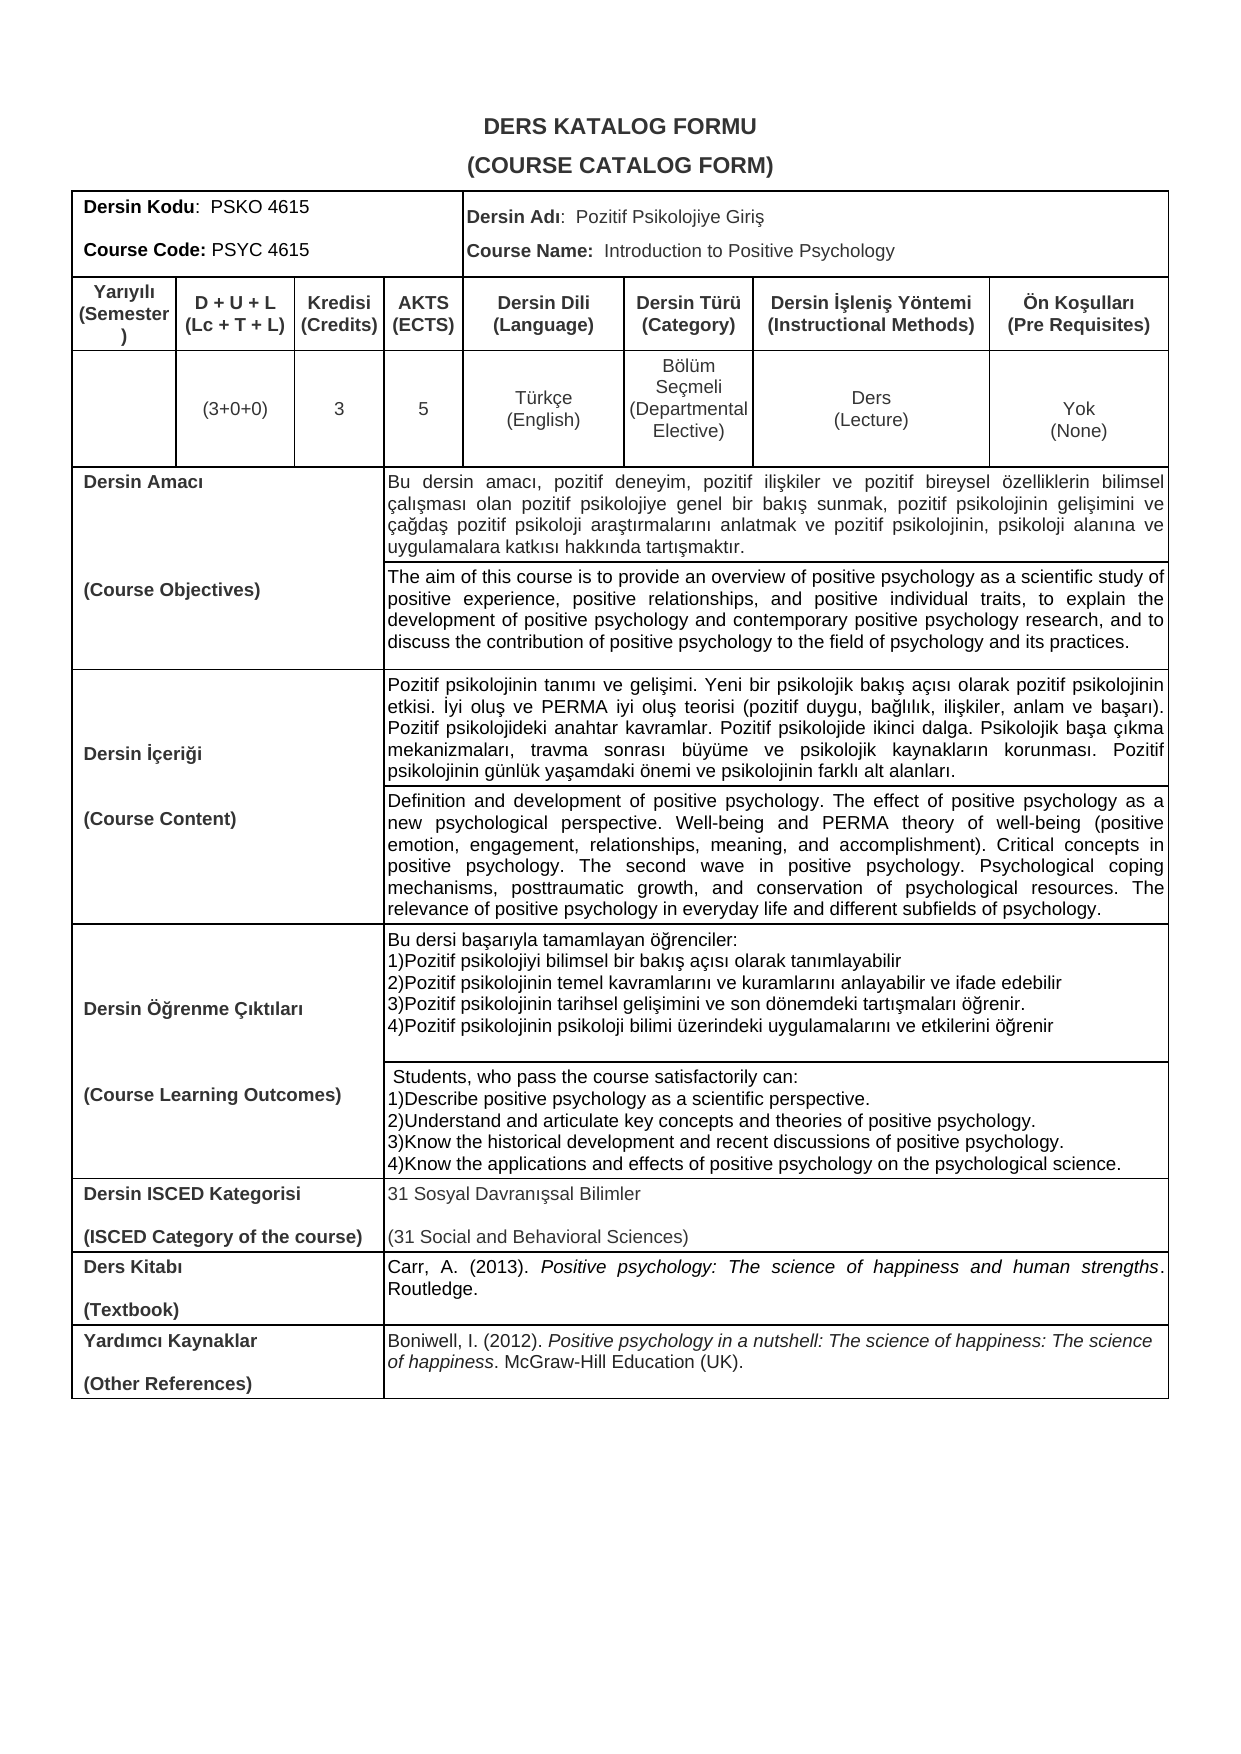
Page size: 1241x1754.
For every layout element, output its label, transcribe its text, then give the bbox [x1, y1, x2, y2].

table_cell Pozitif psikolojinin tanımı ve gelişimi. Yeni bir psikolojik bakış açısı olarak pozitif psikolojinin etkisi. İyi oluş ve PERMA iyi oluş teorisi (pozitif duygu, bağlılık, ilişkiler, anlam ve başarı). Pozitif psikolojideki anahtar kavramlar. Pozitif psikolojide ikinci dalga. Psikolojik başa çıkma mekanizmaları, travma sonrası büyüme ve psikolojik kaynakların korunması. Pozitif psikolojinin günlük yaşamdaki önemi ve psikolojinin farklı alt alanları. [385, 670, 1168, 785]
table_cell Ön Koşulları (Pre Requisites) [990, 278, 1168, 349]
table_cell Bölüm Seçmeli (Departmental Elective) [625, 351, 752, 466]
table_cell Students, who pass the course satisfactorily can: 1)Describe positive psychology as a scientific perspective. 2)Understand and articulate key concepts and theories of positive psychology. 3)Know the historical development and recent discussions of positive psychology. 4)Know the applications and effects of positive psychology on the psychological science. [385, 1063, 1168, 1178]
table_header Dersin Kodu: PSKO 4615 Course Code: PSYC 4615 [73, 192, 462, 276]
table_cell Dersin Dili (Language) [464, 278, 623, 349]
table_cell Ders (Lecture) [754, 351, 989, 466]
text DERS KATALOG FORMU [148, 113, 1093, 139]
table_cell Ders Kitabı (Textbook) [73, 1253, 383, 1324]
table_cell 31 Sosyal Davranışsal Bilimler (31 Social and Behavioral Sciences) [385, 1179, 1168, 1251]
table_cell Dersin Öğrenme Çıktıları (Course Learning Outcomes) [73, 925, 383, 1178]
table_cell The aim of this course is to provide an overview of positive psychology as a scientific study of positive experience, positive relationships, and positive individual traits, to explain the development of positive psychology and contemporary positive psychology research, and to discuss the contribution of positive psychology to the field of psychology and its practices. [385, 563, 1168, 669]
table_cell Dersin Türü (Category) [625, 278, 752, 349]
table_cell 5 [385, 351, 462, 466]
table_cell Dersin Amacı (Course Objectives) [73, 468, 383, 669]
table_cell Yardımcı Kaynaklar (Other References) [73, 1326, 383, 1398]
table_cell 3 [295, 351, 383, 466]
table_cell D + U + L (Lc + T + L) [177, 278, 294, 349]
table_cell Boniwell, I. (2012). Positive psychology in a nutshell: The science of happiness: The science of happiness. McGraw-Hill Education (UK). [385, 1326, 1168, 1398]
table_cell Kredisi (Credits) [295, 278, 383, 349]
table_cell Yarıyılı (Semester) [73, 278, 175, 349]
table_cell Dersin İçeriği (Course Content) [73, 670, 383, 923]
table_cell Bu dersi başarıyla tamamlayan öğrenciler: 1)Pozitif psikolojiyi bilimsel bir bakış açısı olarak tanımlayabilir 2)Pozitif psikolojinin temel kavramlarını ve kuramlarını anlayabilir ve ifade edebilir 3)Pozitif psikolojinin tarihsel gelişimini ve son dönemdeki tartışmaları öğrenir. 4)Pozitif psikolojinin psikoloji bilimi üzerindeki uygulamalarını ve etkilerini öğrenir [385, 925, 1168, 1061]
table_cell Dersin ISCED Kategorisi (ISCED Category of the course) [73, 1179, 383, 1251]
table_header Dersin Adı: Pozitif Psikolojiye Giriş Course Name: Introduction to Positive Psychology [464, 192, 1168, 276]
table_cell Bu dersin amacı, pozitif deneyim, pozitif ilişkiler ve pozitif bireysel özelliklerin bilimsel çalışması olan pozitif psikolojiye genel bir bakış sunmak, pozitif psikolojinin gelişimini ve çağdaş pozitif psikoloji araştırmalarını anlatmak ve pozitif psikolojinin, psikoloji alanına ve uygulamalara katkısı hakkında tartışmaktır. [385, 468, 1168, 561]
table_cell AKTS (ECTS) [385, 278, 462, 349]
table_cell (3+0+0) [177, 351, 294, 466]
table_cell Dersin İşleniş Yöntemi (Instructional Methods) [754, 278, 989, 349]
table_cell Türkçe (English) [464, 351, 623, 466]
table_cell Carr, A. (2013). Positive psychology: The science of happiness and human strengths. Routledge. [385, 1253, 1168, 1324]
table_cell Yok (None) [990, 351, 1168, 466]
text (COURSE CATALOG FORM) [148, 152, 1093, 178]
table_cell [73, 351, 175, 466]
table_cell Definition and development of positive psychology. The effect of positive psychology as a new psychological perspective. Well-being and PERMA theory of well-being (positive emotion, engagement, relationships, meaning, and accomplishment). Critical concepts in positive psychology. The second wave in positive psychology. Psychological coping mechanisms, posttraumatic growth, and conservation of psychological resources. The relevance of positive psychology in everyday life and different subfields of psychology. [385, 787, 1168, 923]
